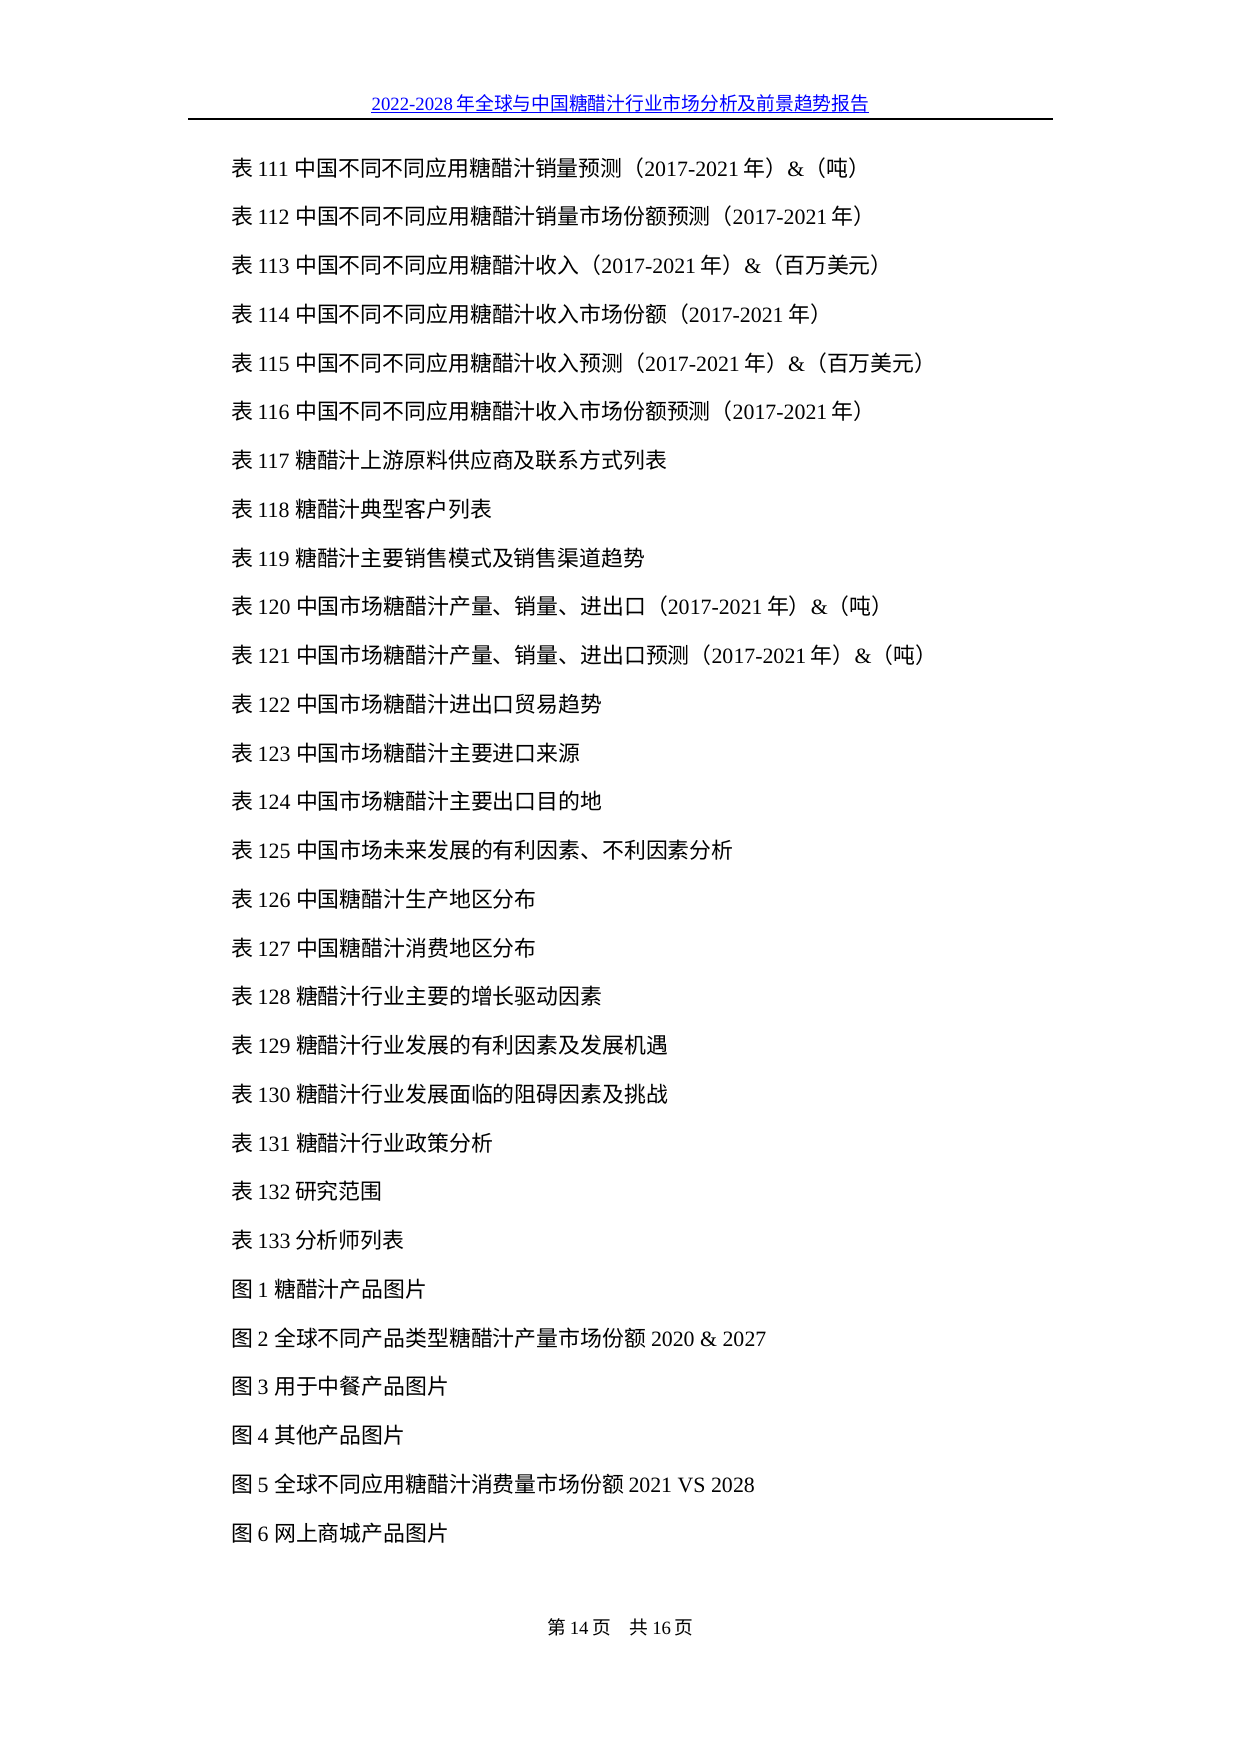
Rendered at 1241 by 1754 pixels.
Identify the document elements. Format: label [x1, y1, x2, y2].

text [187, 150, 1053, 1548]
